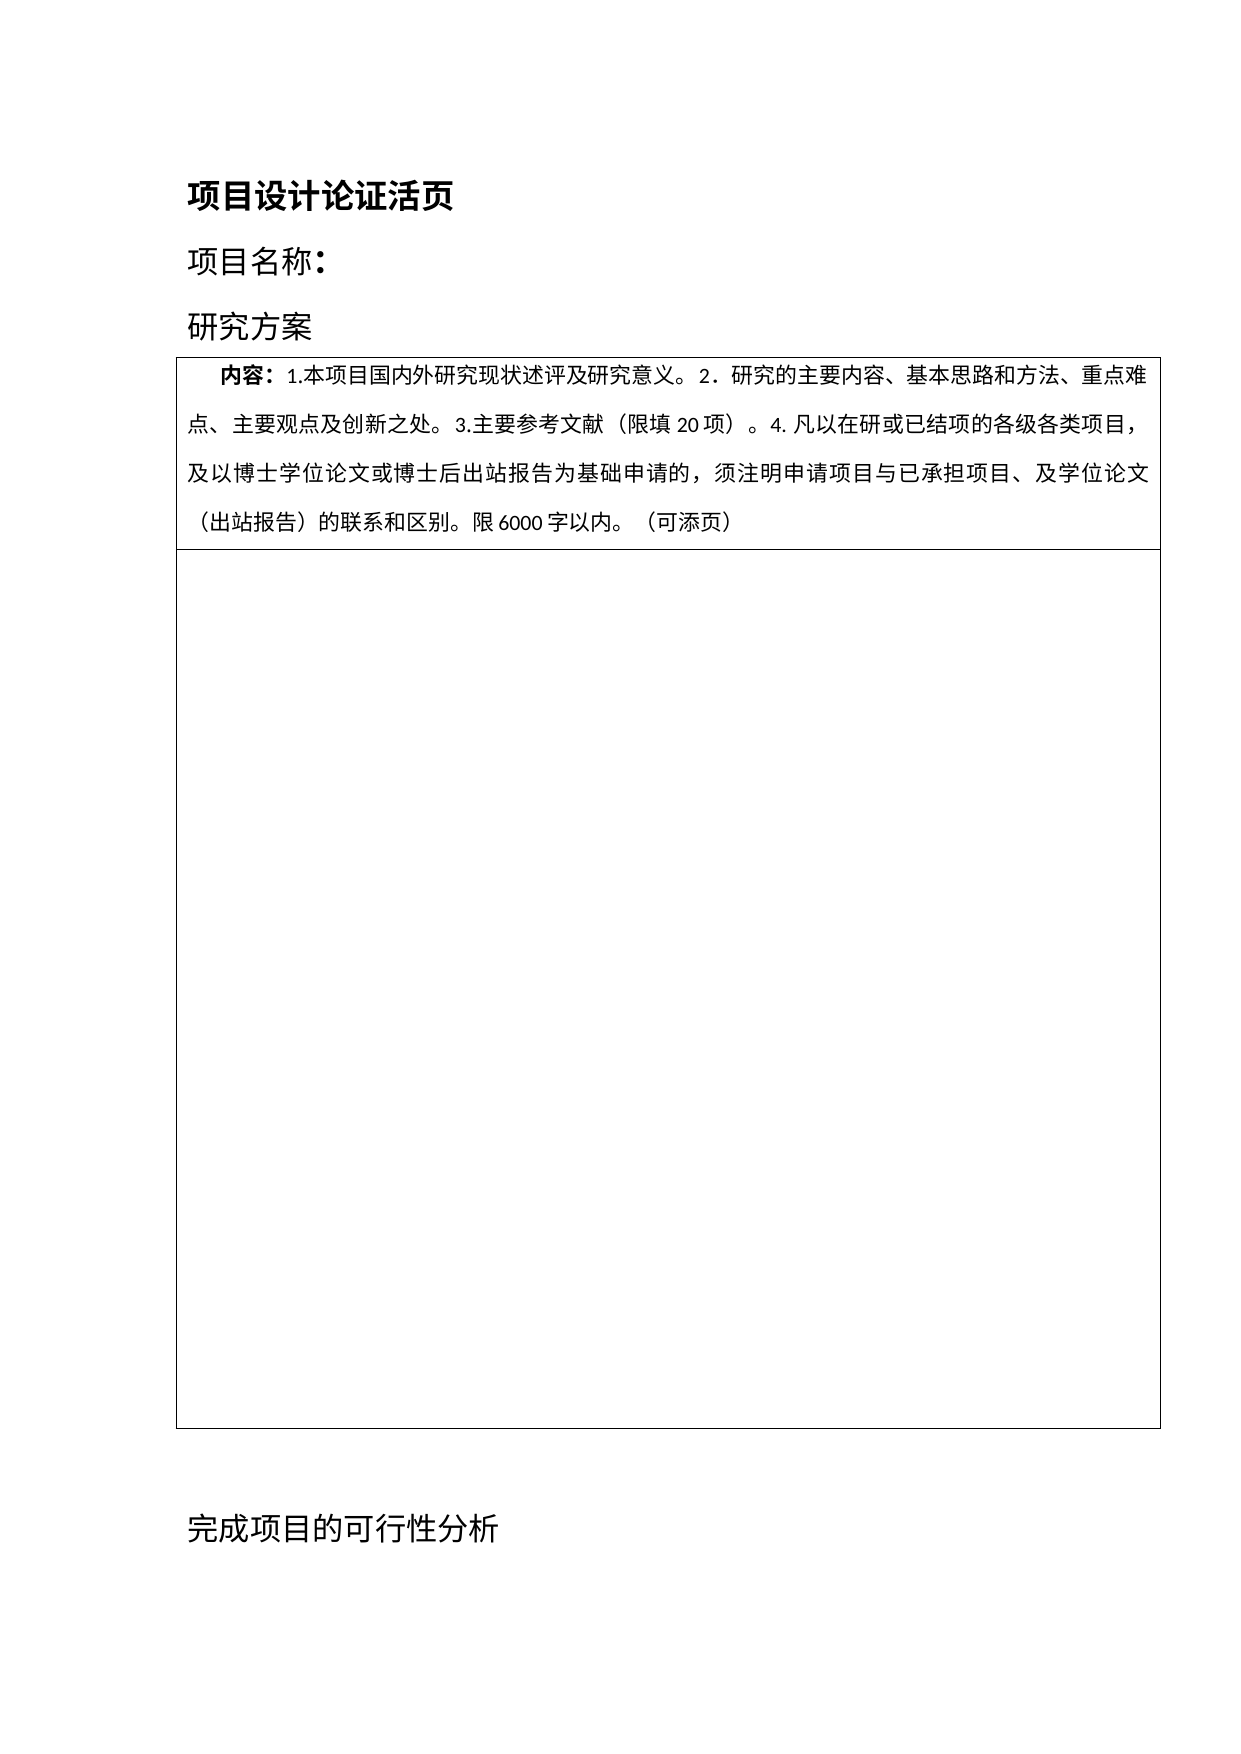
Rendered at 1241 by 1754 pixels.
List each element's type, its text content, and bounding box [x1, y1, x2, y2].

text 研究方案 [187, 292, 1053, 357]
text 完成项目的可行性分析 [187, 1494, 1053, 1559]
table_header 内容：1.本项目国内外研究现状述评及研究意义。2．研究的主要内容、基本思路和方法、重点难点、主要观点及创新之处。3.主要参考文献（限填20项）。4. 凡以在研或已结项的各级各类项目，及以博士学位论博士后出站报告为基础申请的，须注明申请项目与已承担项目、及学位论文（出站报告）的联系和区别。限6000字以内。（可添页） [177, 358, 1160, 549]
table_cell [177, 550, 1160, 1428]
text 项目名称： [187, 227, 1053, 292]
text 项目设计论证活页 [187, 162, 1053, 227]
